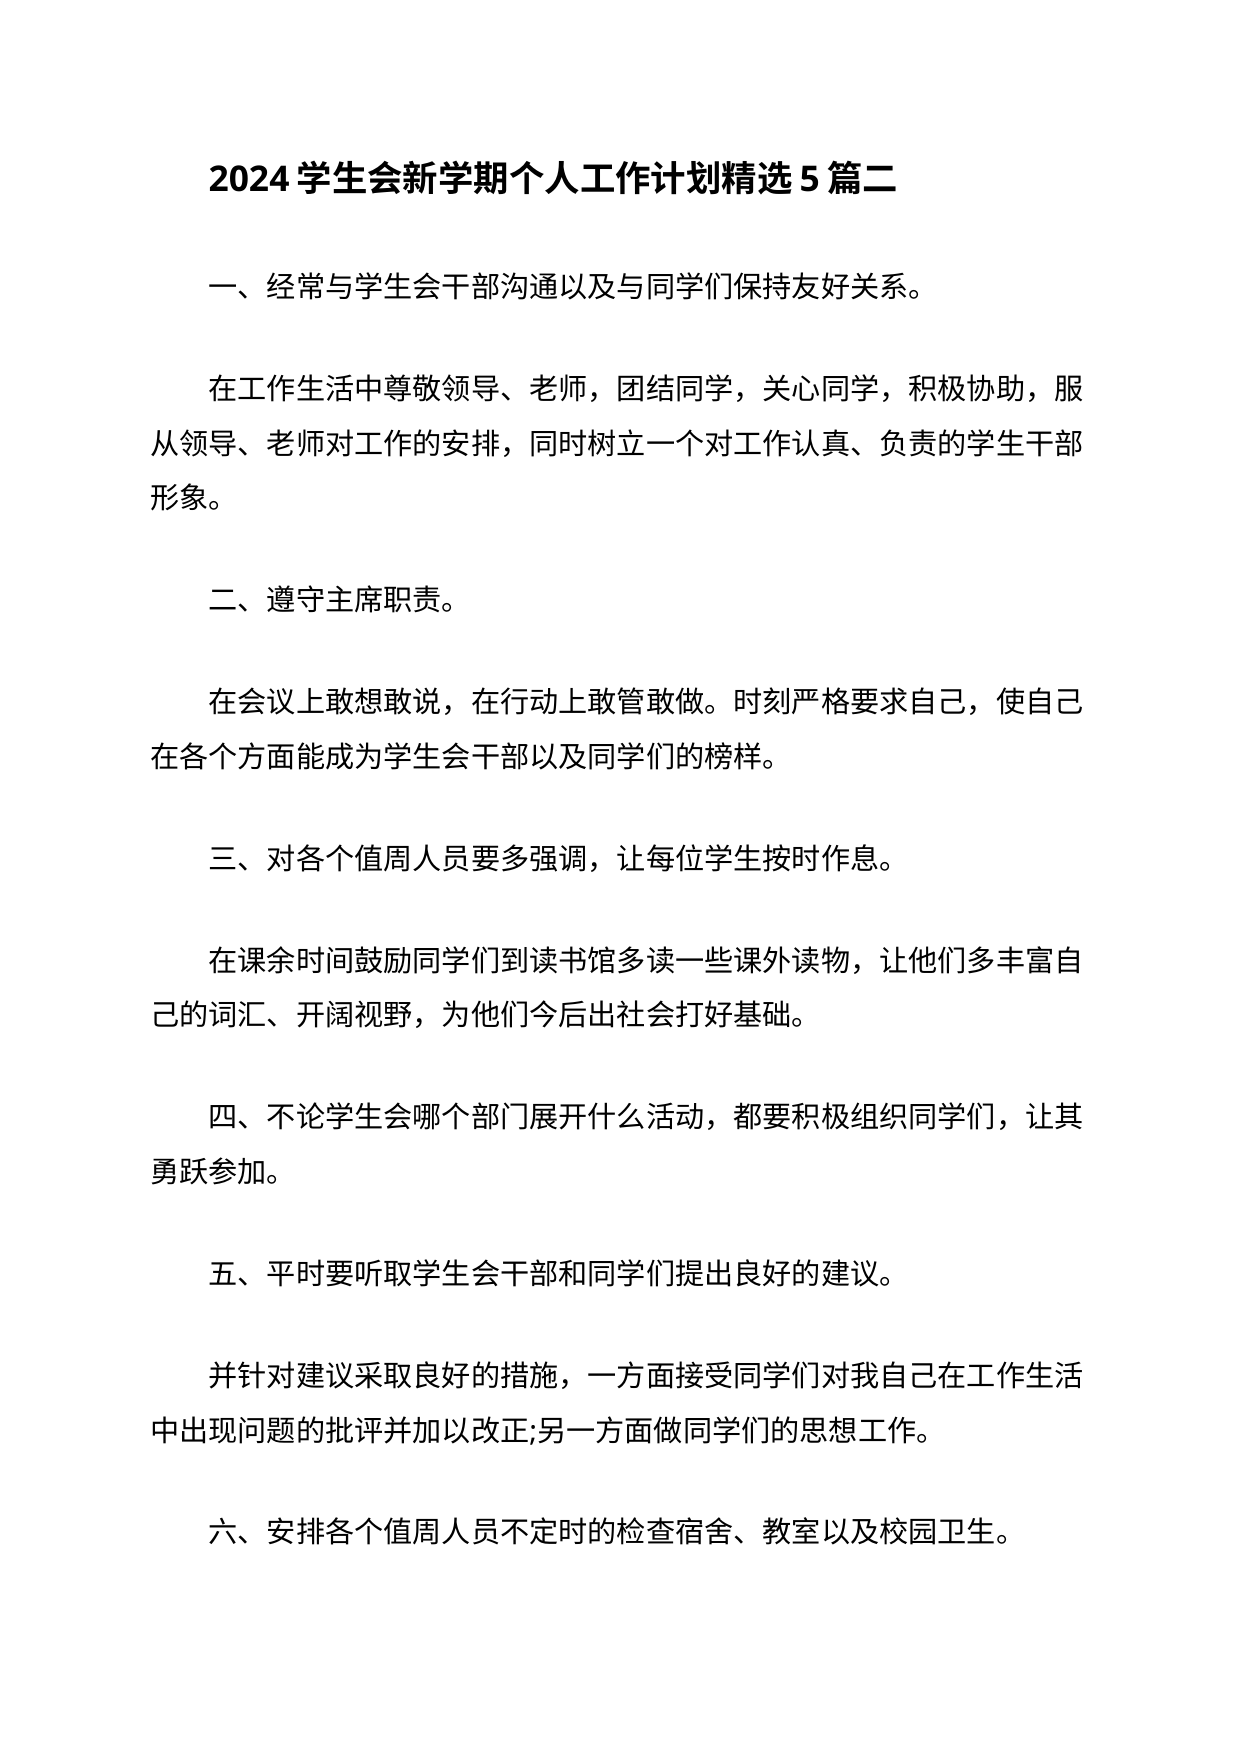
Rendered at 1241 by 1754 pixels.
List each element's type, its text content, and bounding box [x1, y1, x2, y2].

text 在工作生活中尊敬领导、老师，团结同学，关心同学，积极协助，服从领导、老师对工作的安排，同时树立一个对工作认真、负责的学生干部形象。 [150, 365, 1090, 517]
text 一、经常与学生会干部沟通以及与同学们保持友好关系。 [150, 263, 1090, 306]
text 四、不论学生会哪个部门展开什么活动，都要积极组织同学们，让其勇跃参加。 [150, 1094, 1090, 1191]
text 三、对各个值周人员要多强调，让每位学生按时作息。 [150, 835, 1090, 878]
text 在课余时间鼓励同学们到读书馆多读一些课外读物，让他们多丰富自己的词汇、开阔视野，为他们今后出社会打好基础。 [150, 937, 1090, 1034]
text 在会议上敢想敢说，在行动上敢管敢做。时刻严格要求自己，使自己在各个方面能成为学生会干部以及同学们的榜样。 [150, 679, 1090, 776]
text 并针对建议采取良好的措施，一方面接受同学们对我自己在工作生活中出现问题的批评并加以改正;另一方面做同学们的思想工作。 [150, 1352, 1090, 1449]
text 五、平时要听取学生会干部和同学们提出良好的建议。 [150, 1250, 1090, 1293]
text 二、遵守主席职责。 [150, 577, 1090, 619]
text 六、安排各个值周人员不定时的检查宿舍、教室以及校园卫生。 [150, 1509, 1090, 1551]
text 2024学生会新学期个人工作计划精选5篇二 [150, 150, 1090, 201]
